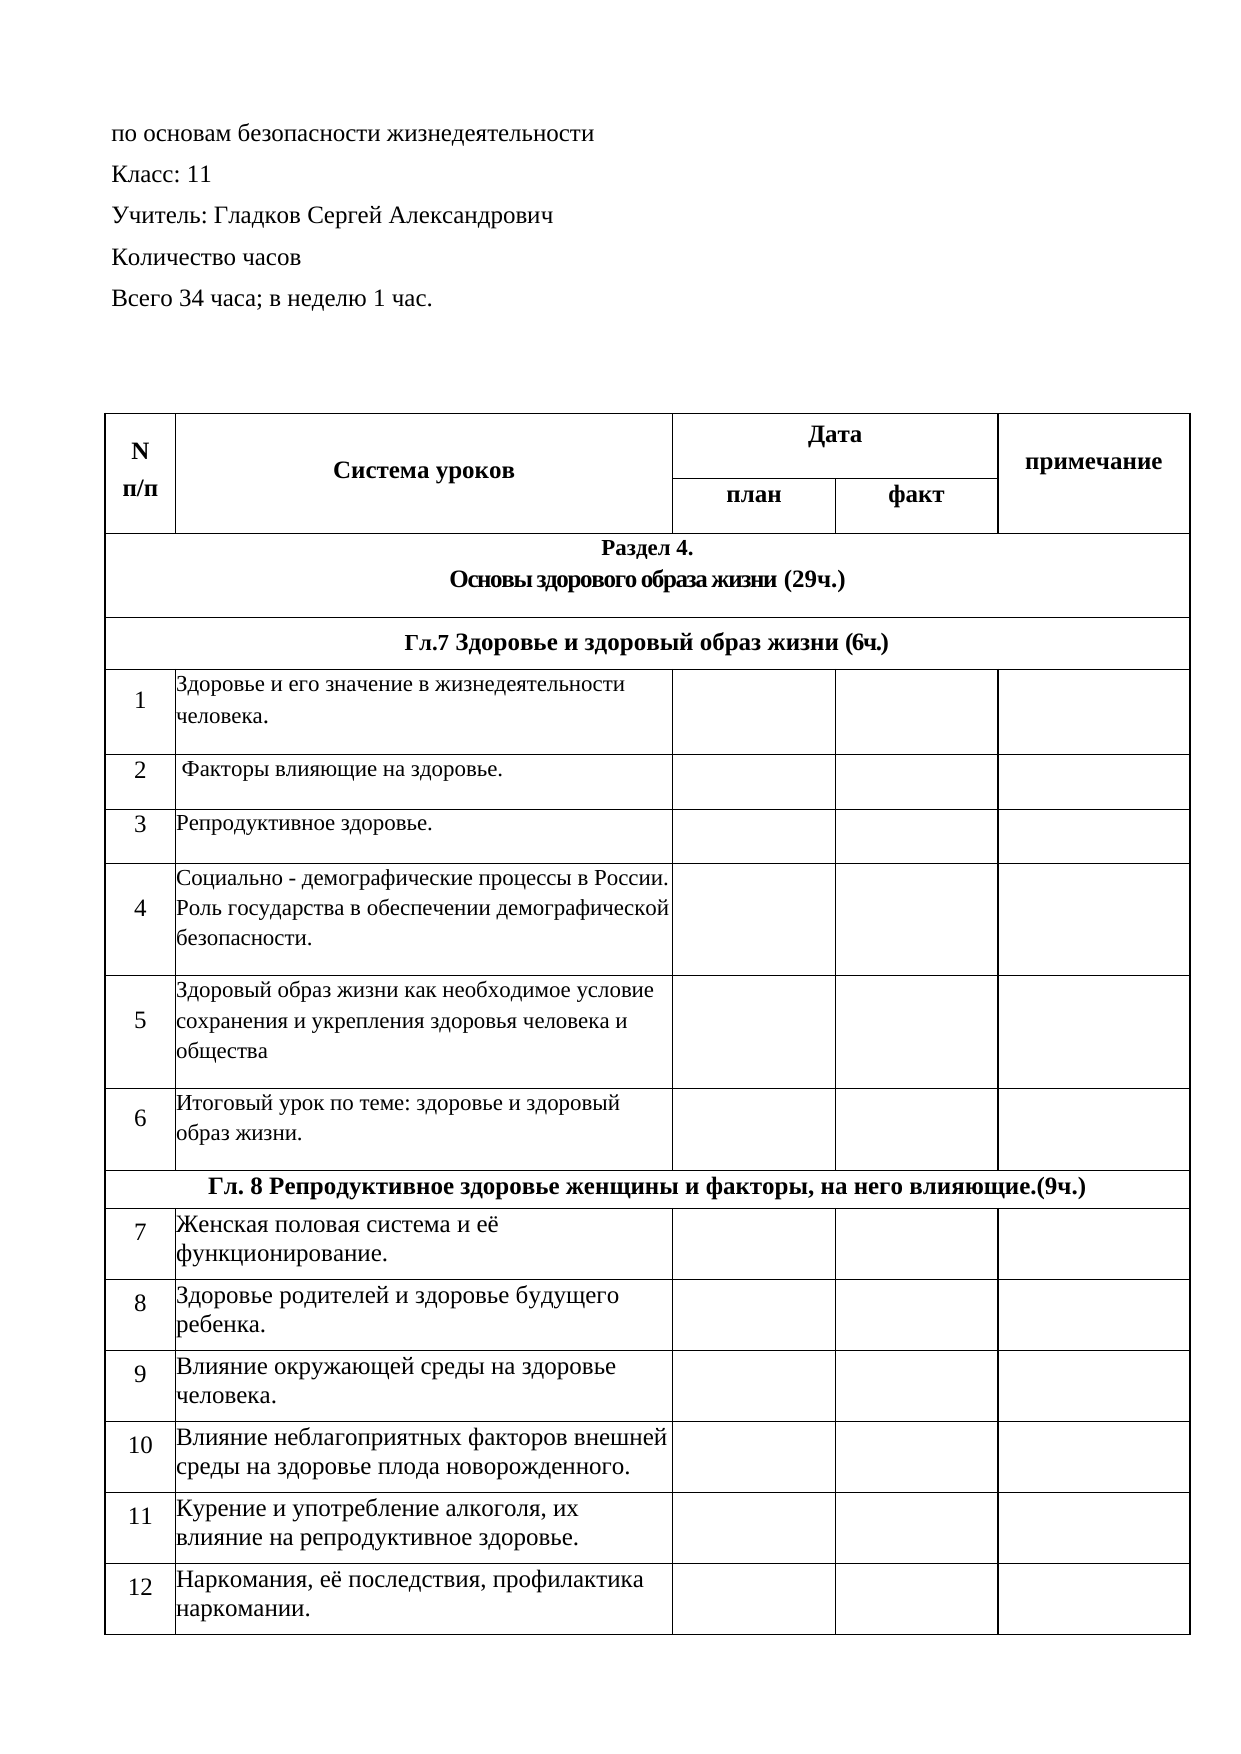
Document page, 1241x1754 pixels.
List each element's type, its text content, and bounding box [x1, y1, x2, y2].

text Всего 34 часа; в неделю 1 час. [111, 283, 1174, 312]
table_cell 6 [106, 1089, 175, 1170]
table_cell 9 [106, 1351, 175, 1421]
table_cell [836, 1422, 997, 1492]
text Класс: 11 [111, 159, 1174, 188]
table_cell [673, 1422, 835, 1492]
table_cell [836, 755, 997, 808]
table_cell [836, 810, 997, 863]
table_cell [836, 1209, 997, 1279]
table_cell [999, 1280, 1189, 1350]
table_cell 3 [106, 810, 175, 863]
table_cell 12 [106, 1564, 175, 1634]
table_header Система уроков [176, 414, 672, 533]
table_cell [836, 864, 997, 975]
table_cell 7 [106, 1209, 175, 1279]
table_cell [673, 1493, 835, 1563]
table_cell [999, 810, 1189, 863]
table_cell Здоровье родителей и здоровье будущего ребенка. [176, 1280, 672, 1350]
table_cell Наркомания, её последствия, профилактика наркомании. [176, 1564, 672, 1634]
table_cell [673, 1089, 835, 1170]
text по основам безопасности жизнедеятельности [111, 118, 1174, 147]
table_cell [999, 1351, 1189, 1421]
table_cell 10 [106, 1422, 175, 1492]
table_cell 11 [106, 1493, 175, 1563]
table_cell [673, 1351, 835, 1421]
table_cell [836, 1089, 997, 1170]
table_cell 8 [106, 1280, 175, 1350]
table_cell [673, 976, 835, 1088]
text Количество часов [111, 242, 1174, 271]
table_cell [673, 1209, 835, 1279]
table_cell [999, 1422, 1189, 1492]
table_cell [673, 864, 835, 975]
table_cell Гл. 8 Репродуктивное здоровье женщины и факторы, на него влияющие.(9ч.) [106, 1171, 1189, 1208]
table_cell [999, 1493, 1189, 1563]
table_cell Гл.7 Здоровье и здоровый образ жизни (6ч.) [106, 618, 1189, 669]
table_header примечание [999, 414, 1189, 533]
table_cell [999, 755, 1189, 808]
table_cell [836, 1351, 997, 1421]
table_cell Курение и употребление алкоголя, их влияние на репродуктивное здоровье. [176, 1493, 672, 1563]
table_header Дата [673, 414, 997, 478]
table_cell план [673, 479, 835, 533]
table_cell Влияние окружающей среды на здоровье человека. [176, 1351, 672, 1421]
table_cell 1 [106, 670, 175, 754]
table_cell [673, 810, 835, 863]
table_cell [999, 670, 1189, 754]
table_cell 4 [106, 864, 175, 975]
table_cell [673, 670, 835, 754]
table_cell [673, 1564, 835, 1634]
table_cell [836, 670, 997, 754]
table_cell Здоровый образ жизни как необходимое условие сохранения и укрепления здоровья человека и общества [176, 976, 672, 1088]
table_cell [836, 1564, 997, 1634]
table_cell [673, 1280, 835, 1350]
table_cell [999, 1209, 1189, 1279]
text Учитель: Гладков Сергей Александрович [111, 201, 1174, 229]
table_cell Репродуктивное здоровье. [176, 810, 672, 863]
table_cell [999, 976, 1189, 1088]
table_cell Женская половая система и её функционирование. [176, 1209, 672, 1279]
table_cell [673, 755, 835, 808]
table_cell 5 [106, 976, 175, 1088]
table_cell [999, 864, 1189, 975]
table_cell [836, 1493, 997, 1563]
table_cell факт [836, 479, 997, 533]
table_cell [999, 1564, 1189, 1634]
table_cell Здоровье и его значение в жизнедеятельности человека. [176, 670, 672, 754]
table_cell Влияние неблагоприятных факторов внешней среды на здоровье плода новорожденного. [176, 1422, 672, 1492]
table_cell 2 [106, 755, 175, 808]
table_cell Факторы влияющие на здоровье. [176, 755, 672, 808]
table_cell [836, 976, 997, 1088]
table_header N п/п [106, 414, 175, 533]
table_cell Раздел 4. Основы здорового образа жизни (29ч.) [106, 534, 1189, 617]
table_cell [999, 1089, 1189, 1170]
table_cell Итоговый урок по теме: здоровье и здоровый образ жизни. [176, 1089, 672, 1170]
table_cell Социально - демографические процессы в России. Роль государства в обеспечении демографической безопасности. [176, 864, 672, 975]
table_cell [836, 1280, 997, 1350]
